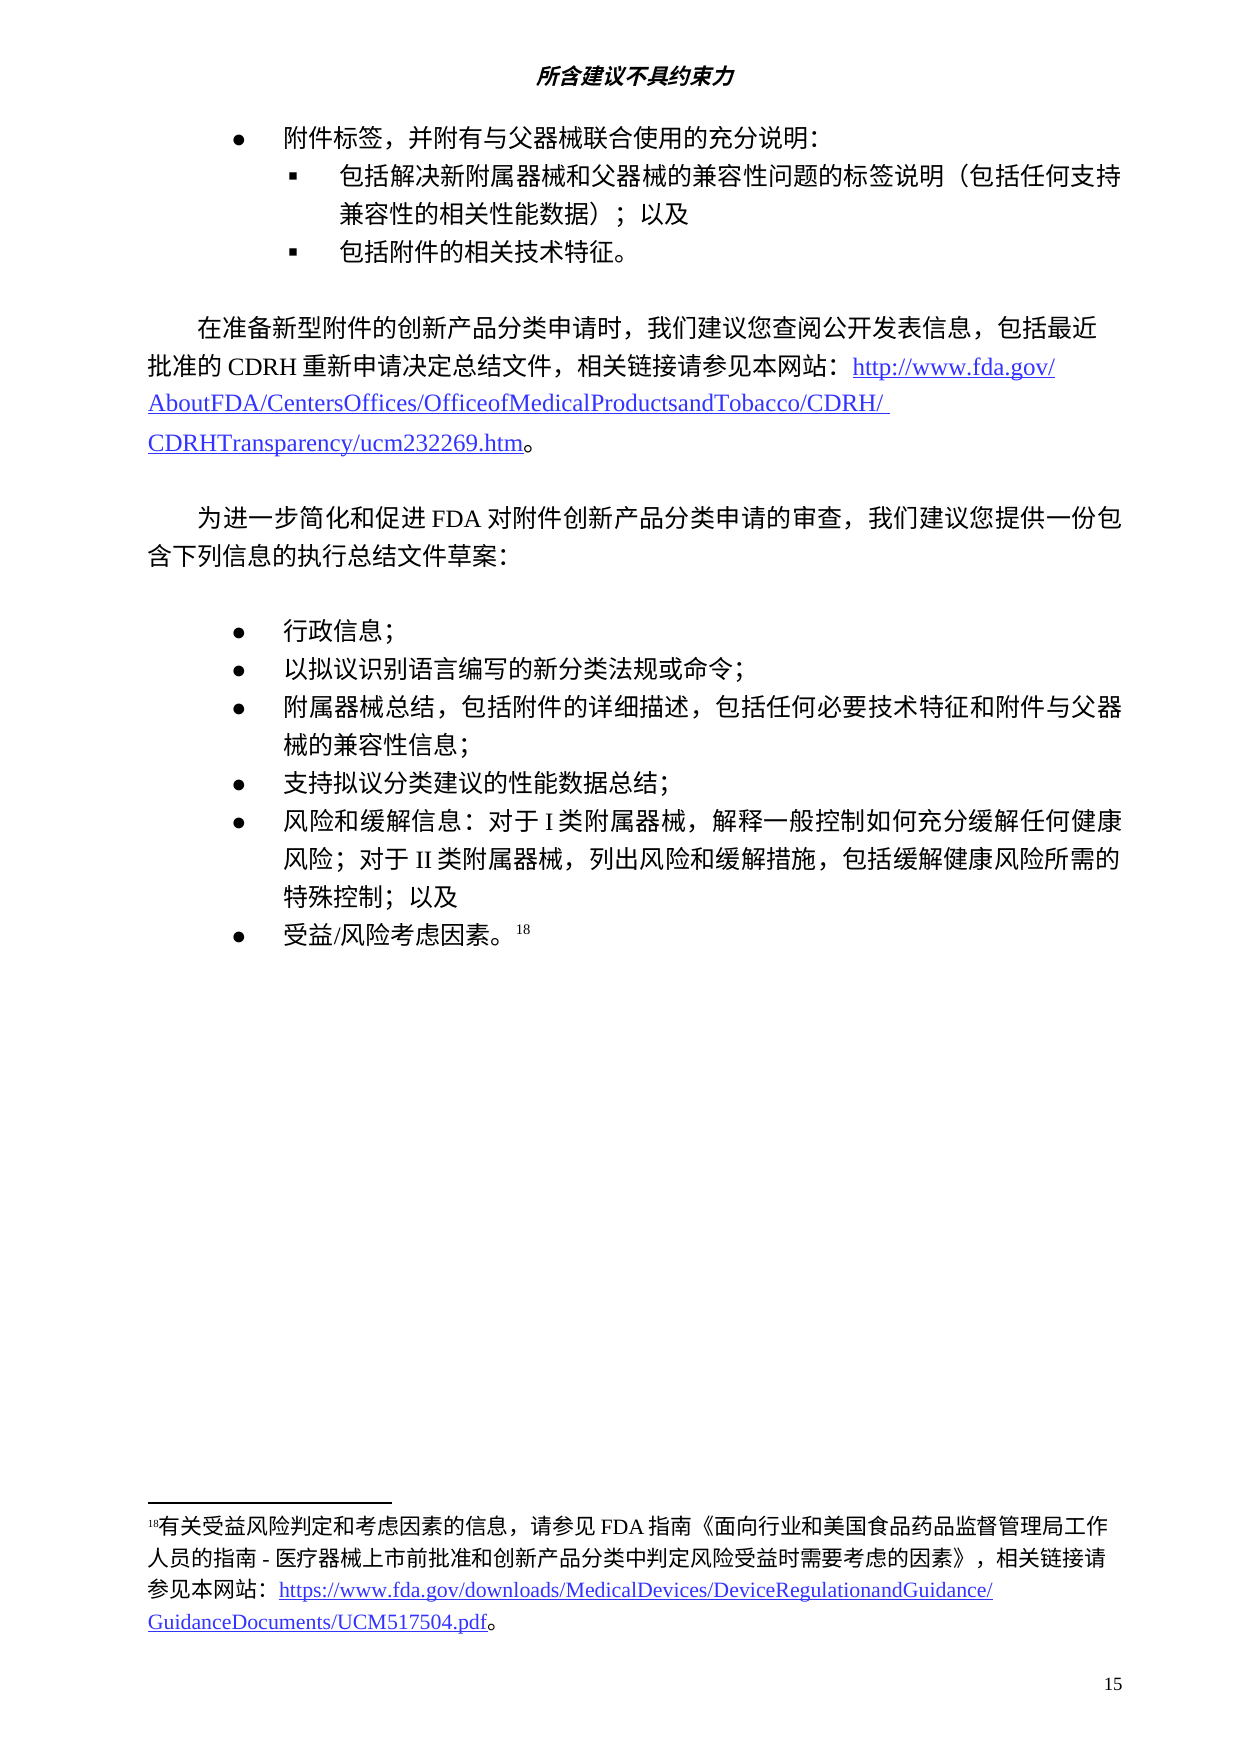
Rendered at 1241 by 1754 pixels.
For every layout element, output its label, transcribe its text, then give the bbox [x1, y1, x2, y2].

list 行政信息； [231, 611, 1122, 649]
list 附件标签，并附有与父器械联合使用的充分说明： [231, 118, 1122, 156]
text 在准备新型附件的创新产品分类申请时，我们建议您查阅公开发表信息，包括最近批准的CDRH重新申请决定总结文件，相关链接请参见本网站：http://www.fda.gov/AboutFDA/CentersOffices/OfficeofMedicalProductsandTobacco/CDRH/ CDRHTransparency/ucm232269.htm。 [148, 308, 1122, 459]
list 以拟议识别语言编写的新分类法规或命令； [231, 649, 1122, 687]
list 包括附件的相关技术特征。 [287, 232, 1122, 270]
list 受益/风险考虑因素。 [231, 914, 1122, 952]
list 附属器械总结，包括附件的详细描述，包括任何必要技术特征和附件与父器械的兼容性信息； [231, 687, 1122, 763]
list 支持拟议分类建议的性能数据总结； [231, 763, 1122, 801]
text 为进一步简化和促进FDA对附件创新产品分类申请的审查，我们建议您提供一份包含下列信息的执行总结文件草案： [148, 497, 1122, 573]
list 风险和缓解信息：对于I类附属器械，解释一般控制如何充分缓解任何健康风险；对于II类附属器械，列出风险和缓解措施，包括缓解健康风险所需的特殊控制；以及 [231, 801, 1122, 914]
list 包括解决新附属器械和父器械的兼容性问题的标签说明（包括任何支持兼容性的相关性能数据）；以及 [287, 156, 1122, 232]
